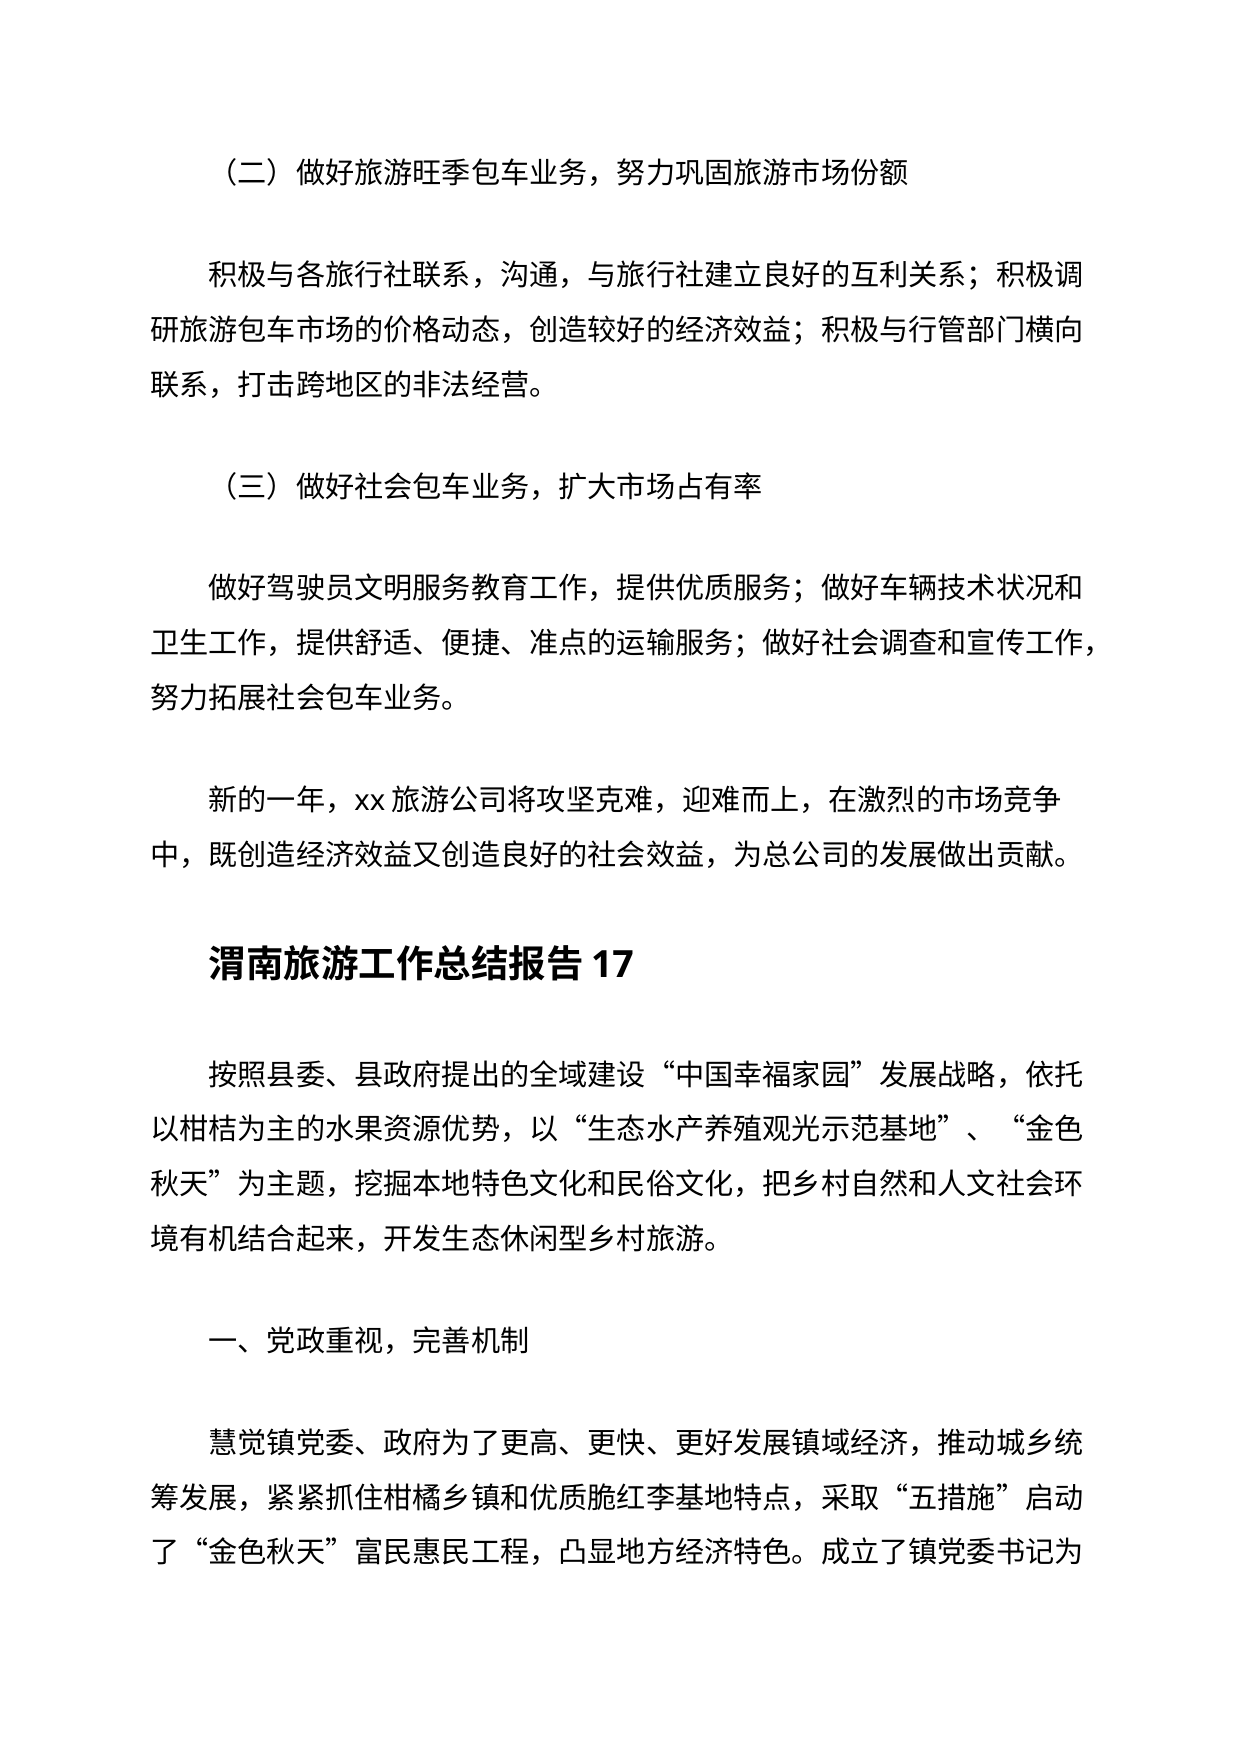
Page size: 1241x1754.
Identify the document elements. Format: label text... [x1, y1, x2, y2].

text （三）做好社会包车业务，扩大市场占有率 [150, 463, 1090, 506]
text 渭南旅游工作总结报告17 [150, 933, 1090, 988]
text （二）做好旅游旺季包车业务，努力巩固旅游市场份额 [150, 150, 1090, 192]
text 新的一年，xx旅游公司将攻坚克难，迎难而上，在激烈的市场竞争中，既创造经济效益又创造良好的社会效益，为总公司的发展做出贡献。 [150, 777, 1090, 874]
text 一、党政重视，完善机制 [150, 1317, 1090, 1360]
text 积极与各旅行社联系，沟通，与旅行社建立良好的互利关系；积极调研旅游包车市场的价格动态，创造较好的经济效益；积极与行管部门横向联系，打击跨地区的非法经营。 [150, 252, 1090, 404]
text 做好驾驶员文明服务教育工作，提供优质服务；做好车辆技术状况和卫生工作，提供舒适、便捷、准点的运输服务；做好社会调查和宣传工作，努力拓展社会包车业务。 [150, 565, 1090, 717]
text 按照县委、县政府提出的全域建设“中国幸福家园”发展战略，依托以柑桔为主的水果资源优势，以“生态水产养殖观光示范基地”、“金色秋天”为主题，挖掘本地特色文化和民俗文化，把乡村自然和人文社会环境有机结合起来，开发生态休闲型乡村旅游。 [150, 1051, 1090, 1258]
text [150, 1419, 1090, 1571]
